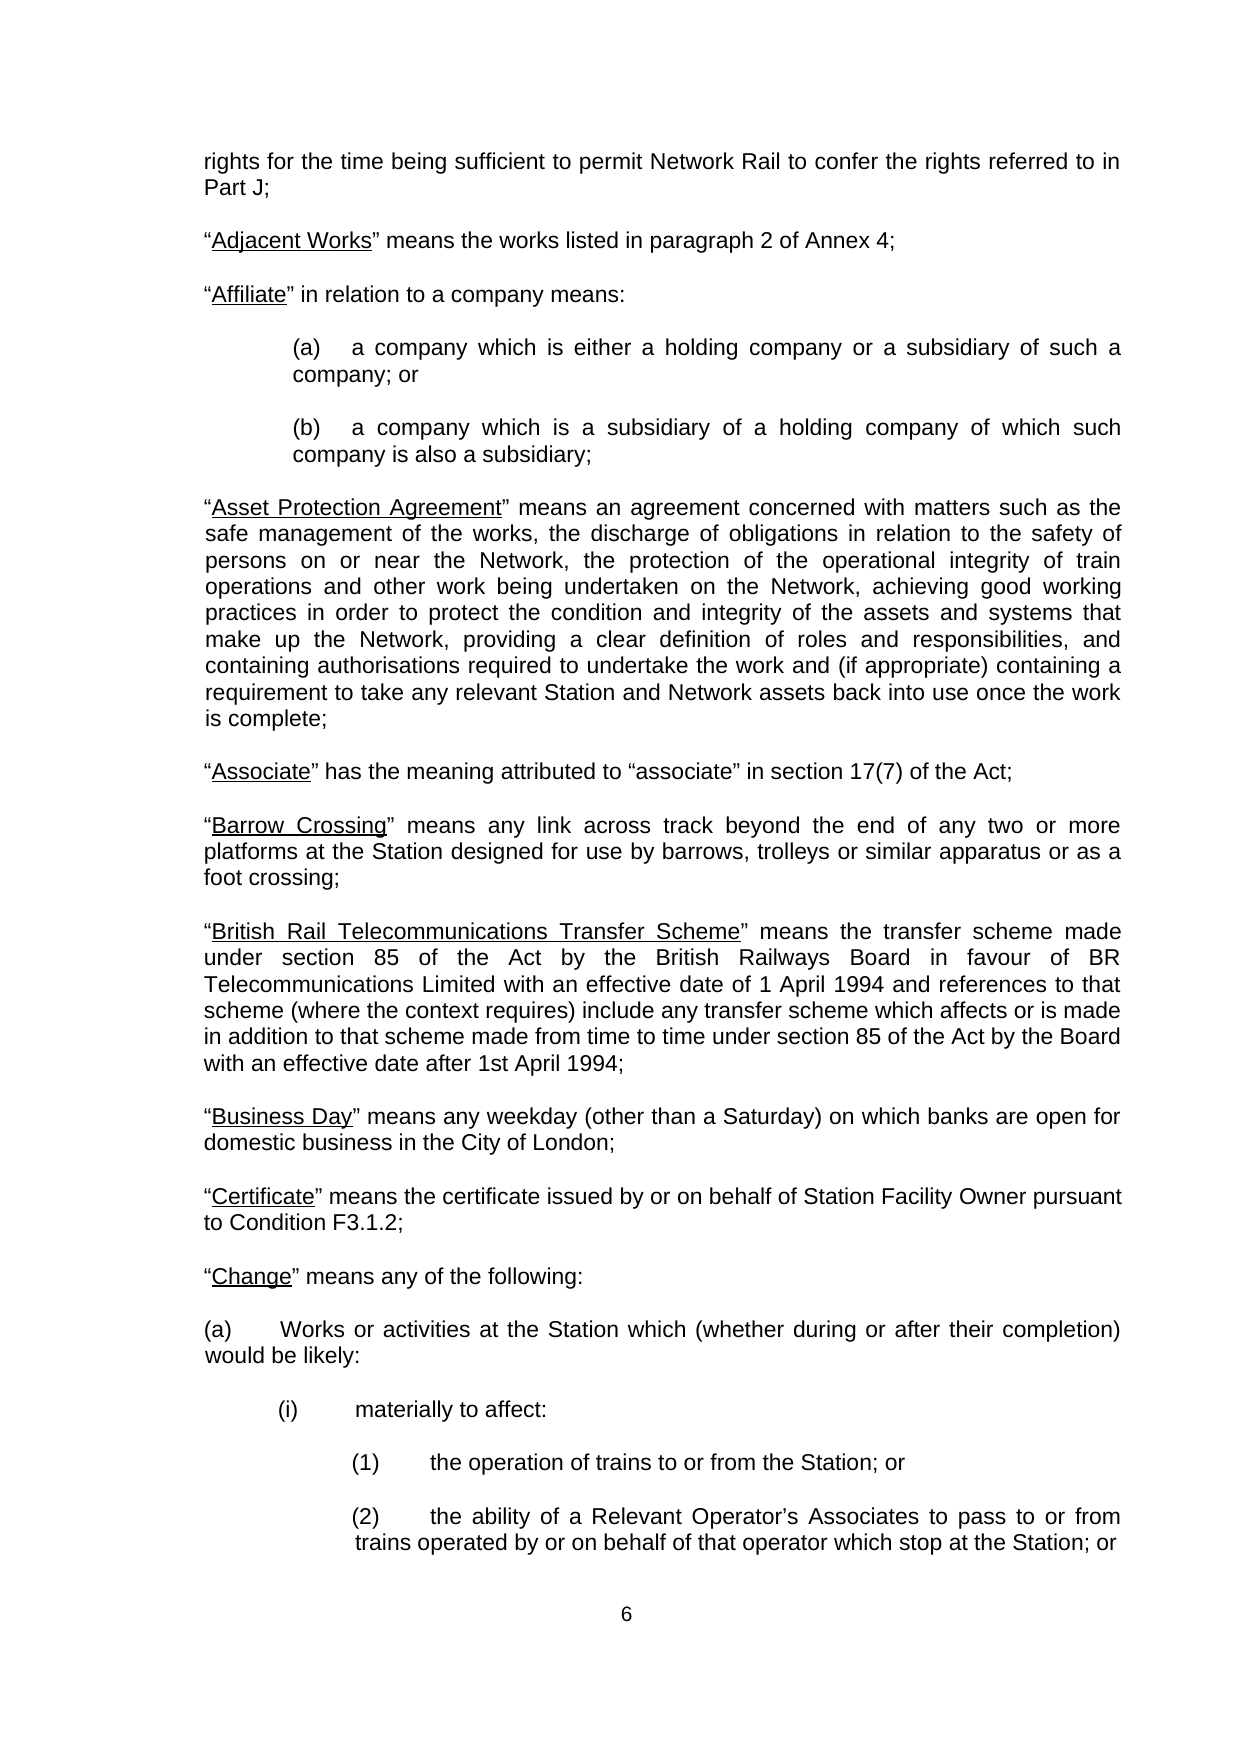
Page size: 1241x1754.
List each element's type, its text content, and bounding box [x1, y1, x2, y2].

text “Associate” has the meaning attributed to “associate” in section 17(7) of the Act; [130, 758, 1122, 784]
text (1) the operation of trains to or from the Station; or [351, 1449, 1122, 1476]
text “Barrow Crossing” means any link across track beyond the end of any two or more platforms at the Station designed for use by barrows, trolleys or similar apparatus or as a foot crossing; [130, 812, 1122, 891]
text (2) the ability of a Relevant Operator’s Associates to pass to or from trains operated by or on behalf of that operator which stop at the Station; or [351, 1503, 1122, 1555]
text “Affiliate” in relation to a company means: [130, 281, 1122, 307]
text “Change” means any of the following: [130, 1263, 1122, 1289]
text “Certificate” means the certificate issued by or on behalf of Station Facility Owner pursuant to Condition F3.1.2; [130, 1183, 1122, 1236]
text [130, 148, 1122, 200]
text “British Rail Telecommunications Transfer Scheme” means the transfer scheme made under section 85 of the Act by the British Railways Board in favour of BR Telecommunications Limited with an effective date of 1 April 1994 and references to that scheme (where the context requires) include any transfer scheme which affects or is made in addition to that scheme made from time to time under section 85 of the Act by the Board with an effective date after 1st April 1994; [130, 918, 1122, 1076]
text “Business Day” means any weekday (other than a Saturday) on which banks are open for domestic business in the City of London; [130, 1103, 1122, 1156]
text “Adjacent Works” means the works listed in paragraph 2 of Annex 4; [130, 227, 1122, 254]
text (b) a company which is a subsidiary of a holding company of which such company is also a subsidiary; [130, 414, 1122, 467]
text (i) materially to affect: [278, 1396, 1122, 1422]
text (a) a company which is either a holding company or a subsidiary of such a company; or [130, 334, 1122, 387]
text “Asset Protection Agreement” means an agreement concerned with matters such as the safe management of the works, the discharge of obligations in relation to the safety of persons on or near the Network, the protection of the operational integrity of train operations and other work being undertaken on the Network, achieving good working practices in order to protect the condition and integrity of the assets and systems that make up the Network, providing a clear definition of roles and responsibilities, and containing authorisations required to undertake the work and (if appropriate) containing a requirement to take any relevant Station and Network assets back into use once the work is complete; [204, 494, 1122, 731]
text (a) Works or activities at the Station which (whether during or after their completion) would be likely: [204, 1316, 1122, 1369]
